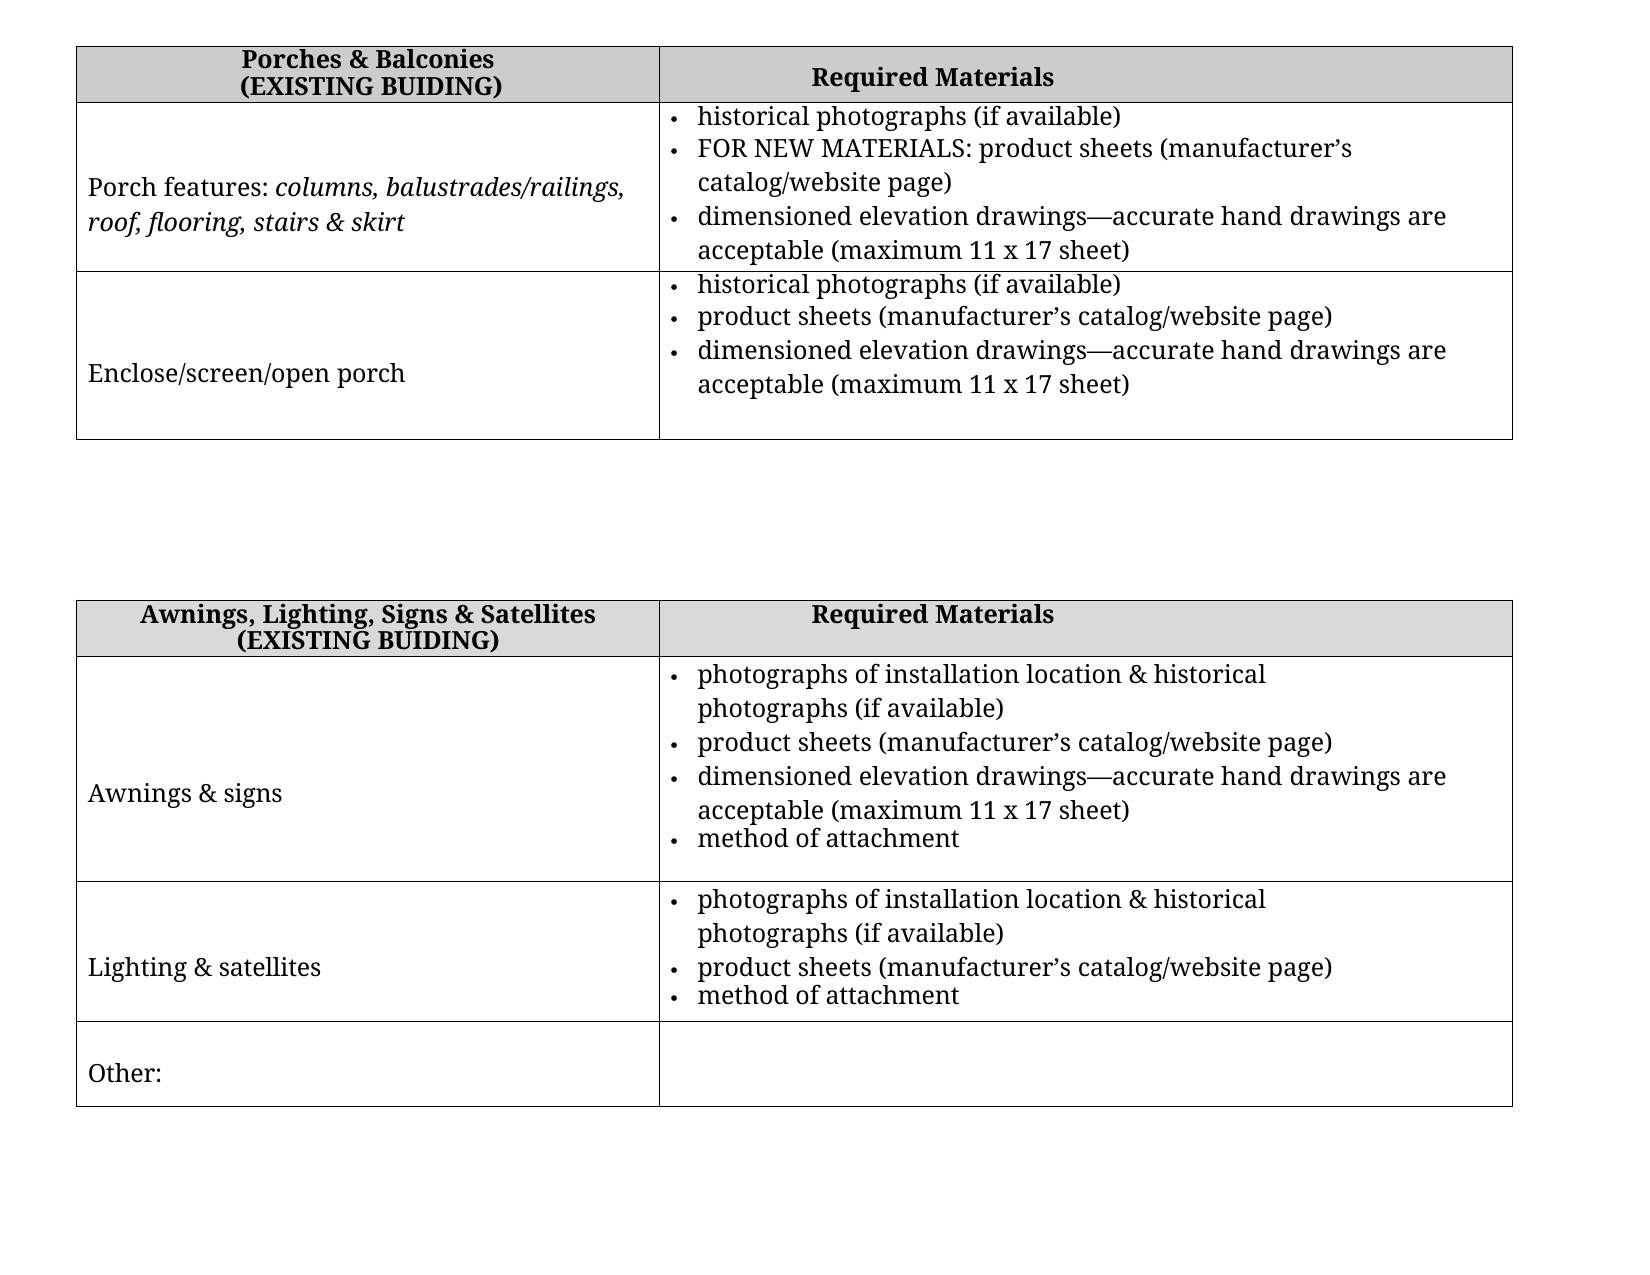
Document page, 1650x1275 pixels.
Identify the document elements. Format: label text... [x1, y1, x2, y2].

table_cell Other: [77, 1022, 659, 1106]
table_cell [660, 1022, 1512, 1106]
table_cell Awnings & signs [77, 657, 659, 881]
table_cell photographs of installation location & historical photographs (if available) product sheets (manufacturer’s catalog/website page) method of attachment [660, 882, 1512, 1021]
table_cell Lighting & satellites [77, 882, 659, 1021]
table_cell historical photographs (if available) FOR NEW MATERIALS: product sheets (manufacturer’s catalog/website page) dimensioned elevation drawings—accurate hand drawings are acceptable (maximum 11 x 17 sheet) [660, 103, 1512, 271]
table_header Required Materials [660, 47, 1512, 102]
table_header Awnings, Lighting, Signs & Satellites (EXISTING BUIDING) [77, 601, 659, 656]
table_cell photographs of installation location & historical photographs (if available) product sheets (manufacturer’s catalog/website page) dimensioned elevation drawings—accurate hand drawings are acceptable (maximum 11 x 17 sheet) method of attachment [660, 657, 1512, 881]
table_header Required Materials [660, 601, 1512, 656]
table_cell Porch features: columns, balustrades/railings, roof, flooring, stairs & skirt [77, 103, 659, 271]
table_cell historical photographs (if available) product sheets (manufacturer’s catalog/website page) dimensioned elevation drawings—accurate hand drawings are acceptable (maximum 11 x 17 sheet) [660, 272, 1512, 439]
table_cell Enclose/screen/open porch [77, 272, 659, 439]
table_header Porches & Balconies (EXISTING BUIDING) [77, 47, 659, 102]
